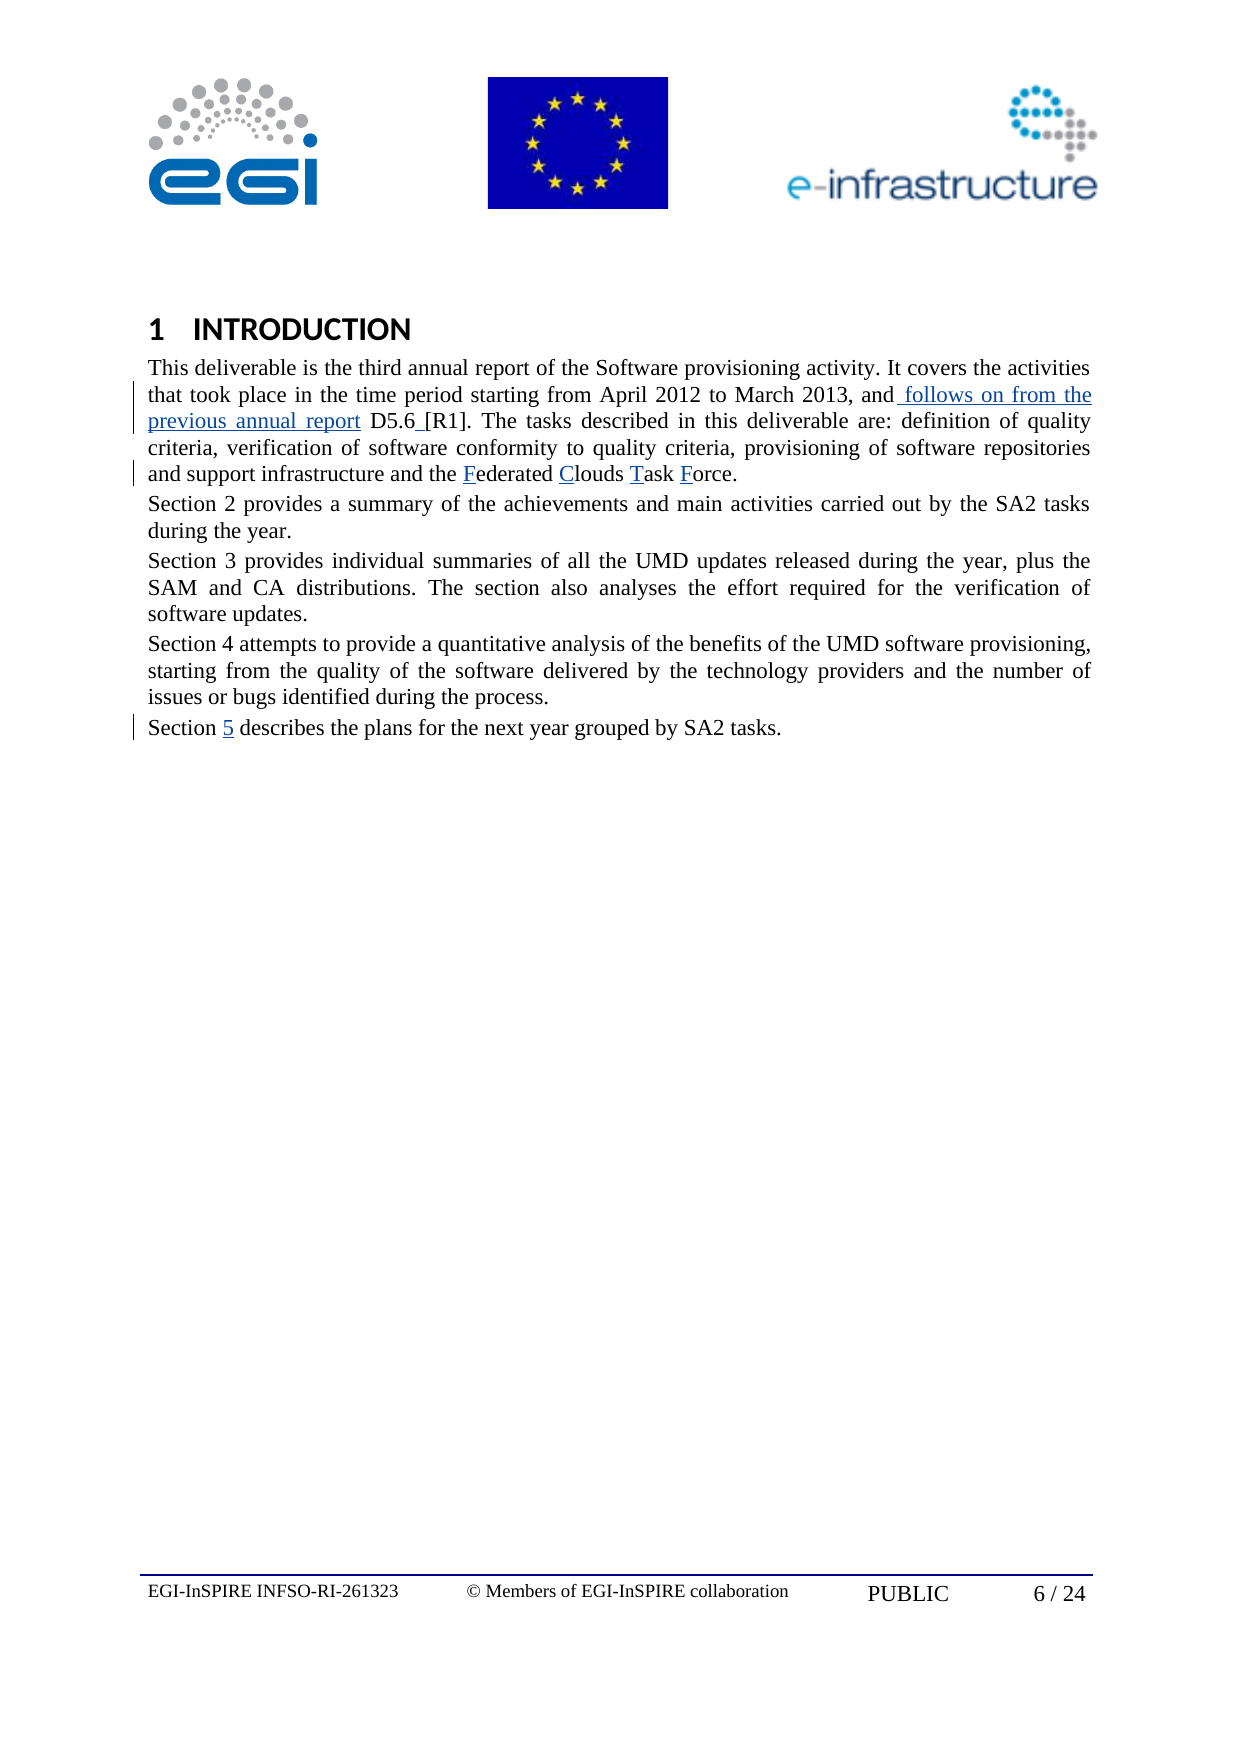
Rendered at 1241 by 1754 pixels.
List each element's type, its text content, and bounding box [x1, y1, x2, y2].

text Section describes the plans for the next year grouped by SA2 tasks. [148, 714, 1092, 740]
text Section 4 attempts to provide a quantitative analysis of the benefits of the UMD software provisioning, starting from the quality of the software delivered by the technology providers and the number of issues or bugs identified during the process. [148, 631, 1092, 709]
subtitle Introduction [148, 307, 1092, 348]
picture [487, 77, 669, 209]
text This deliverable is the third annual report of the Software provisioning activity. It covers the activities that took place in the time period starting from April 2012 to March 2013, and D5.6[R1]. The tasks described in this deliverable are: definition of quality criteria, verification of software conformity to quality criteria, provisioning of software repositories and support infrastructure and the ederated louds ask orce. [148, 354, 1092, 486]
picture [780, 77, 1106, 209]
picture [147, 77, 319, 207]
text Section 2 provides a summary of the achievements and main activities carried out by the SA2 tasks during the year. [148, 490, 1092, 543]
text Section 3 provides individual summaries of all the UMD updates released during the year, plus the SAM and CA distributions. The section also analyses the effort required for the verification of software updates. [148, 547, 1092, 626]
